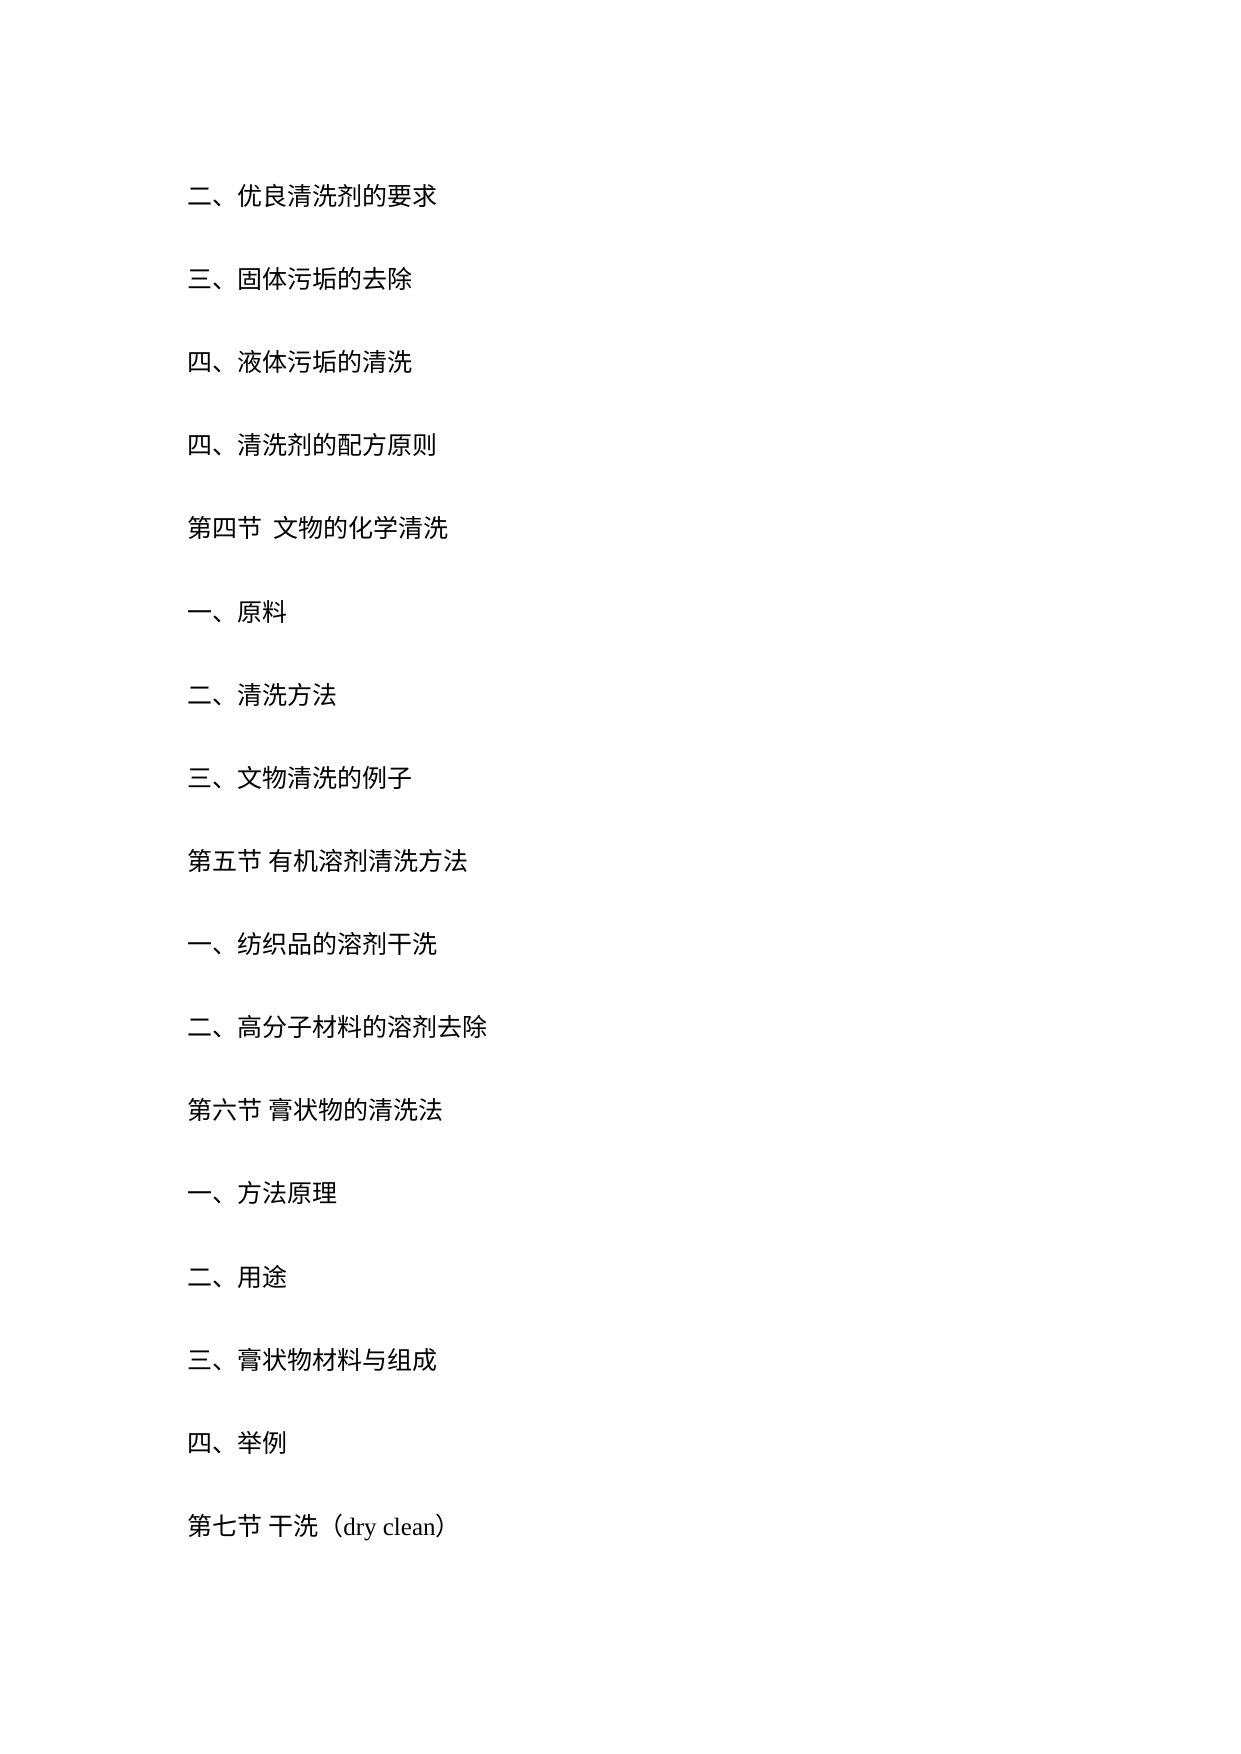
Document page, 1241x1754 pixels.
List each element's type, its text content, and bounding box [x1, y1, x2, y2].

text 第七节 干洗（dry clean） [187, 1492, 1053, 1557]
text 一、方法原理 [187, 1159, 1053, 1224]
text 第五节 有机溶剂清洗方法 [187, 827, 1053, 892]
text 二、高分子材料的溶剂去除 [187, 993, 1053, 1058]
text 四、举例 [187, 1409, 1053, 1474]
text 二、优良清洗剂的要求 [187, 162, 1053, 227]
text 四、清洗剂的配方原则 [187, 411, 1053, 476]
text 三、膏状物材料与组成 [187, 1326, 1053, 1391]
text 一、纺织品的溶剂干洗 [187, 910, 1053, 975]
text 一、原料 [187, 578, 1053, 643]
text 二、用途 [187, 1243, 1053, 1308]
text 三、固体污垢的去除 [187, 245, 1053, 310]
text 第六节 膏状物的清洗法 [187, 1076, 1053, 1141]
text 二、清洗方法 [187, 661, 1053, 726]
text 四、液体污垢的清洗 [187, 328, 1053, 393]
text 三、文物清洗的例子 [187, 744, 1053, 809]
text 第四节 文物的化学清洗 [187, 494, 1053, 559]
